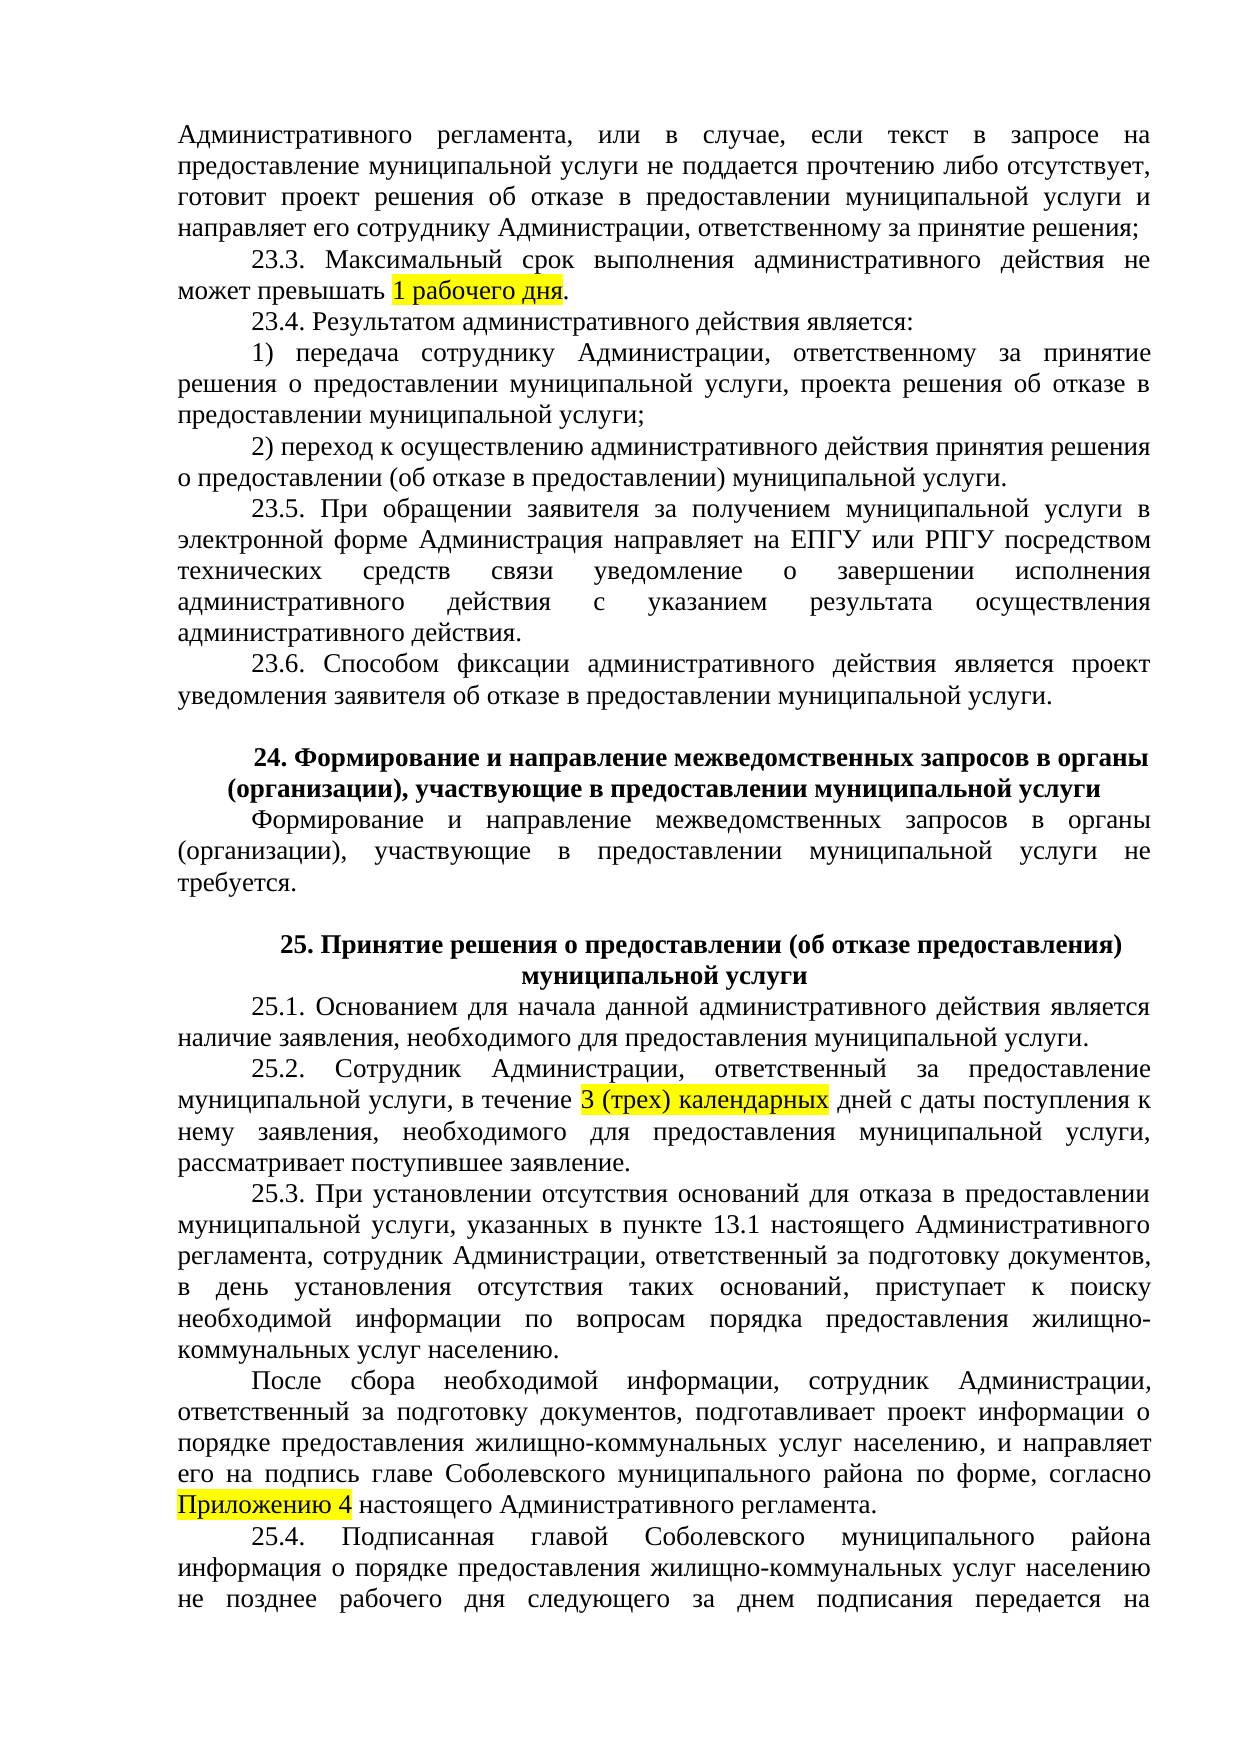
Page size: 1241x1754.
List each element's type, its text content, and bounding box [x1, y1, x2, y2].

text 23.5. При обращении заявителя за получением муниципальной услуги в электронной форме Администрация направляет на ЕПГУ или РПГУ посредством технических средств связи уведомление о завершении исполнения административного действия с указанием результата осуществления административного действия. [177, 492, 1152, 648]
text 25.1. Основанием для начала данной административного действия является наличие заявления, необходимого для предоставления муниципальной услуги. [177, 990, 1152, 1052]
text Формирование и направление межведомственных запросов в органы (организации), участвующие в предоставлении муниципальной услуги не требуется. [177, 803, 1152, 897]
text После сбора необходимой информации, сотрудник Администрации, ответственный за подготовку документов, подготавливает проект информации о порядке предоставления жилищно-коммунальных услуг населению, и направляет его на подпись главе Соболевского муниципального района по форме, согласно Приложению 4 настоящего Административного регламента. [177, 1364, 1152, 1520]
text 23.3. Максимальный срок выполнения административного действия не может превышать 1 рабочего дня. [177, 243, 1152, 305]
text 2) переход к осуществлению административного действия принятия решения о предоставлении (об отказе в предоставлении) муниципальной услуги. [177, 429, 1152, 492]
text 1) передача сотруднику Администрации, ответственному за принятие решения о предоставлении муниципальной услуги, проекта решения об отказе в предоставлении муниципальной услуги; [177, 336, 1152, 429]
text 25. Принятие решения о предоставлении (об отказе предоставления) муниципальной услуги [177, 928, 1152, 990]
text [177, 118, 1152, 243]
text 25.2. Сотрудник Администрации, ответственный за предоставление муниципальной услуги, в течение 3 (трех) календарных дней с даты поступления к нему заявления, необходимого для предоставления муниципальной услуги, рассматривает поступившее заявление. [177, 1052, 1152, 1177]
text 24. Формирование и направление межведомственных запросов в органы (организации), участвующие в предоставлении муниципальной услуги [177, 741, 1152, 803]
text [177, 1520, 1152, 1613]
text 25.3. При установлении отсутствия оснований для отказа в предоставлении муниципальной услуги, указанных в пункте 13.1 настоящего Административного регламента, сотрудник Администрации, ответственный за подготовку документов, в день установления отсутствия таких оснований, приступает к поиску необходимой информации по вопросам порядка предоставления жилищно-коммунальных услуг населению. [177, 1177, 1152, 1364]
text 23.4. Результатом административного действия является: [177, 305, 1152, 336]
text 23.6. Способом фиксации административного действия является проект уведомления заявителя об отказе в предоставлении муниципальной услуги. [177, 648, 1152, 710]
